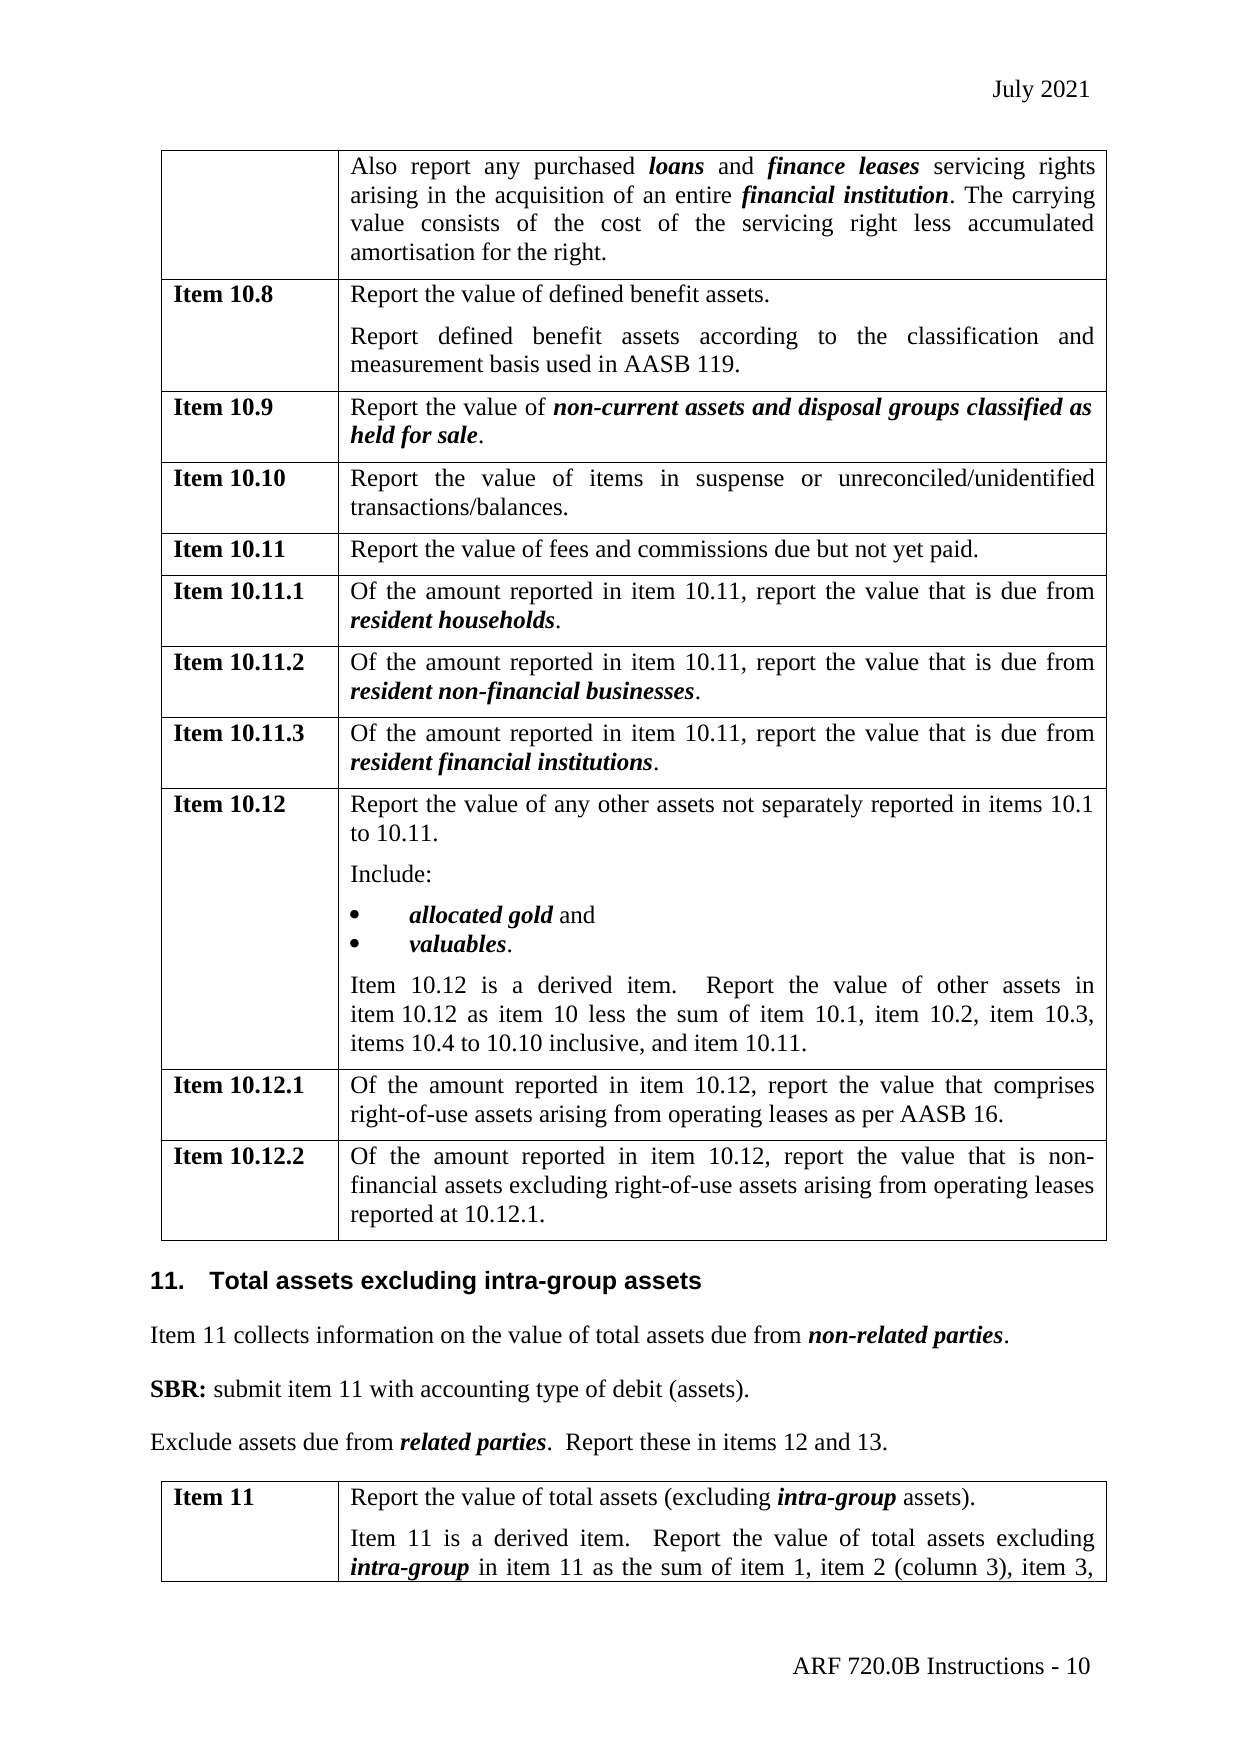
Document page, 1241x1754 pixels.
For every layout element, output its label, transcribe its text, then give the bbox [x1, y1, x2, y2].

table_cell Of the amount reported in item 10.11, report the value that is due from resident non-financial businesses. [339, 647, 1106, 717]
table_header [339, 1482, 1106, 1581]
table_cell [162, 647, 338, 717]
table_cell [162, 1070, 338, 1140]
table_cell [162, 392, 338, 462]
table_cell [162, 718, 338, 788]
table_cell [162, 280, 338, 391]
table_cell [162, 534, 338, 575]
table_cell Report the value of defined benefit assets. Report defined benefit assets according to the classification and measurement basis used in AASB 119. [339, 280, 1106, 391]
table_cell Of the amount reported in item 10.12, report the value that comprises right-of-use assets arising from operating leases as per AASB 16. [339, 1070, 1106, 1140]
table_header [162, 1482, 338, 1581]
table_cell Of the amount reported in item 10.11, report the value that is due from resident households. [339, 576, 1106, 646]
text SBR: submit item 11 with accounting type of debit (assets). [150, 1374, 1090, 1402]
table_cell Report the value of items in suspense or unreconciled/unidentified transactions/balances. [339, 463, 1106, 533]
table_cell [339, 151, 1106, 278]
table_cell [162, 789, 338, 1069]
text Item 11 collects information on the value of total assets due from non-related parties. [150, 1320, 1090, 1349]
table_cell Of the amount reported in item 10.12, report the value that is non-financial assets excluding right-of-use assets arising from operating leases reported at 10.12.1. [339, 1141, 1106, 1240]
table_cell [162, 151, 338, 278]
list Total assets excluding intra-group assets [150, 1266, 1090, 1295]
table_cell Report the value of non-current assets and disposal groups classified as held for sale. [339, 392, 1106, 462]
text Exclude assets due from related parties. Report these in items 12 and 13. [150, 1427, 1090, 1456]
table_cell Report the value of fees and commissions due but not yet paid. [339, 534, 1106, 575]
table_cell [162, 463, 338, 533]
table_cell Of the amount reported in item 10.11, report the value that is due from resident financial institutions. [339, 718, 1106, 788]
table_cell Report the value of any other assets not separately reported in items 10.1 to 10.11. Include: allocated gold and valuables. Item 10.12 is a derived item. Report the value of other assets in item 10.12 as item 10 less the sum of item 10.1, item 10.2, item 10.3, items 10.4 to 10.10 inclusive, and item 10.11. [339, 789, 1106, 1069]
table_cell [162, 576, 338, 646]
table_cell [162, 1141, 338, 1240]
